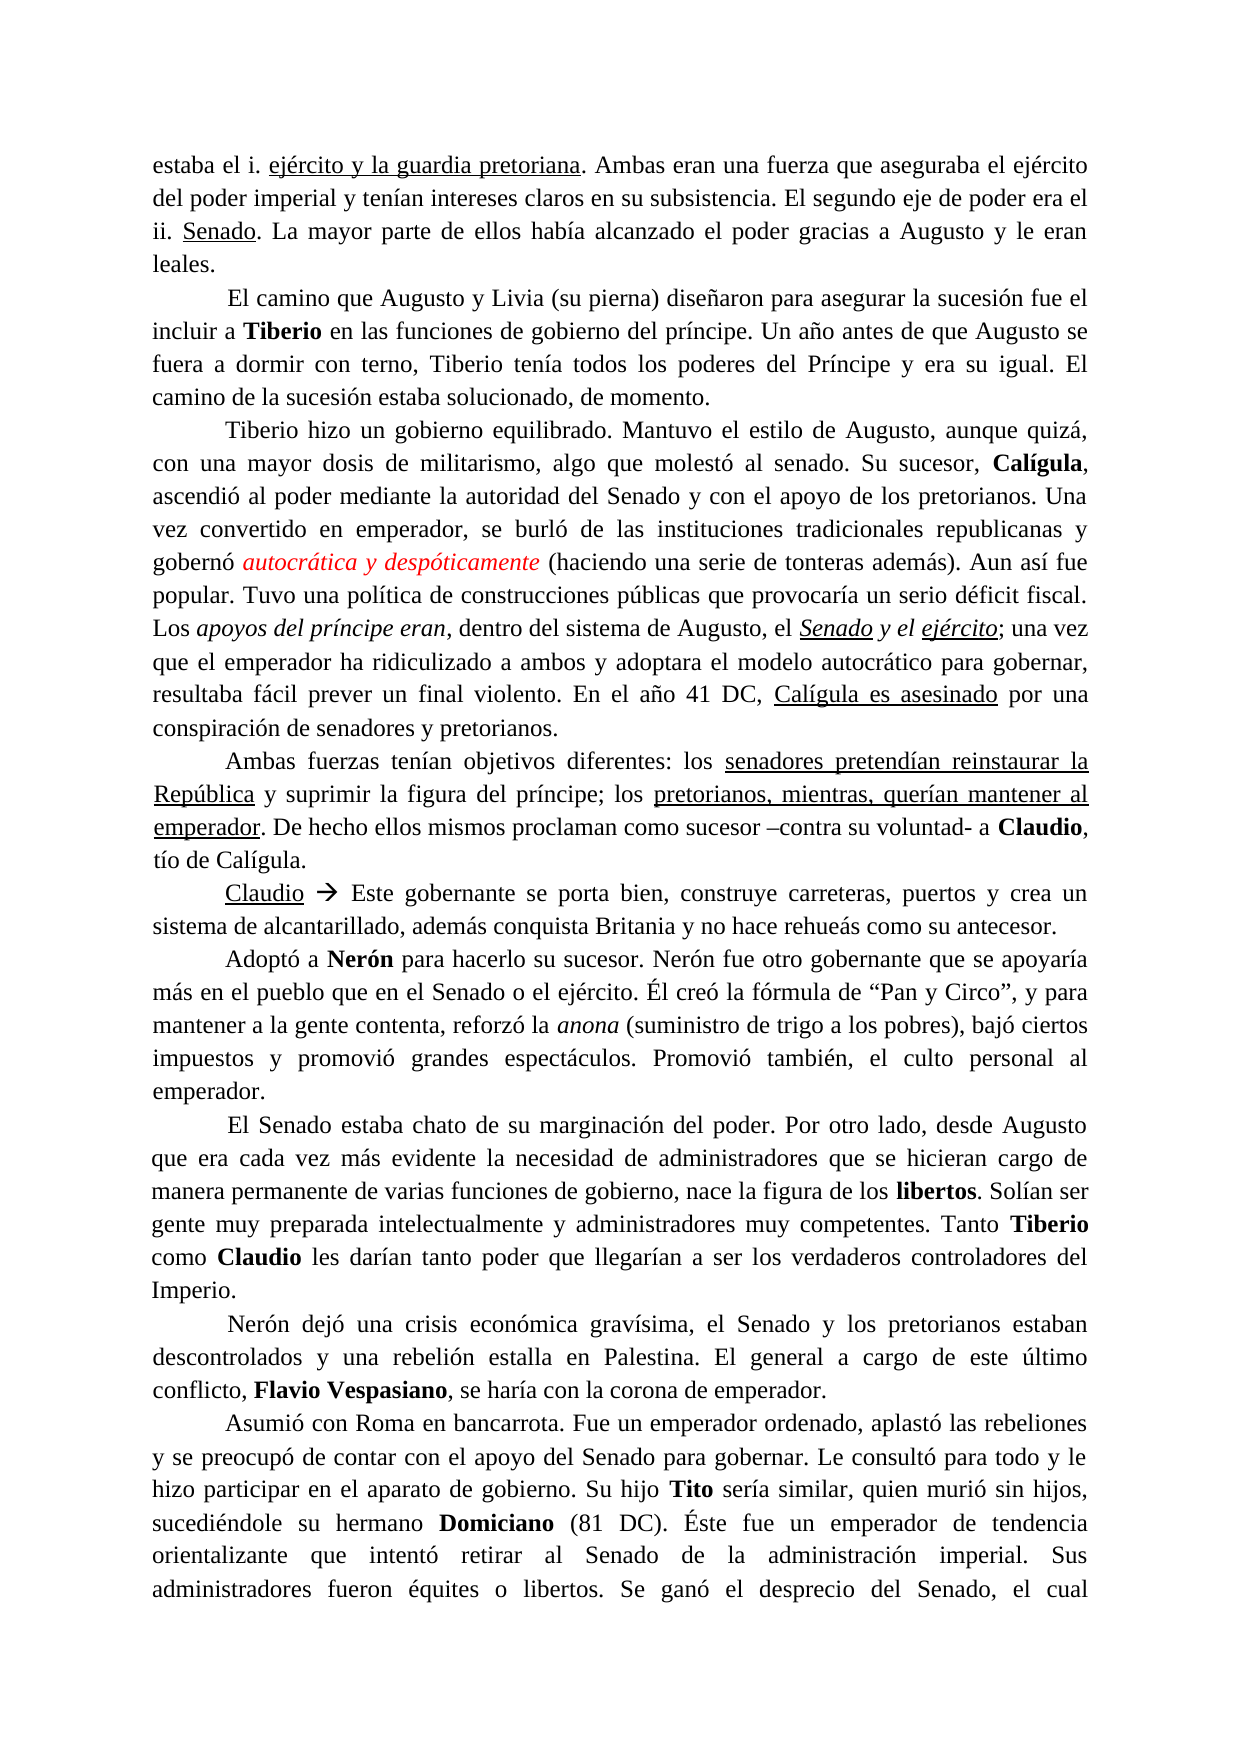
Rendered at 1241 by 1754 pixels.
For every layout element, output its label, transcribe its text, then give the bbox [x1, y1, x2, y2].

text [152, 150, 1089, 278]
text Tiberio hizo un gobierno equilibrado. Mantuvo el estilo de Augusto, aunque quizá, con una mayor dosis de militarismo, algo que molestó al senado. Su sucesor, Calígula, ascendió al poder mediante la autoridad del Senado y con el apoyo de los pretorianos. Una vez convertido en emperador, se burló de las instituciones tradicionales republicanas y gobernó autocrática y despóticamente (haciendo una serie de tonteras además). Aun así fue popular. Tuvo una política de construcciones públicas que provocaría un serio déficit fiscal. Los apoyos del príncipe eran, dentro del sistema de Augusto, el Senado y el ejército; una vez que el emperador ha ridiculizado a ambos y adoptara el modelo autocrático para gobernar, resultaba fácil prever un final violento. En el año 41 DC, Calígula es asesinado por una conspiración de senadores y pretorianos. [152, 415, 1089, 741]
text Claudio Este gobernante se porta bien, construye carreteras, puertos y crea un sistema de alcantarillado, además conquista Britania y no hace rehueás como su antecesor. [152, 878, 1089, 940]
text Ambas fuerzas tenían objetivos diferentes: los senadores pretendían reinstaurar la República y suprimir la figura del príncipe; los pretorianos, mientras, querían mantener al emperador. De hecho ellos mismos proclaman como sucesor –contra su voluntad- a Claudio, tío de Calígula. [153, 746, 1089, 874]
text El Senado estaba chato de su marginación del poder. Por otro lado, desde Augusto que era cada vez más evidente la necesidad de administradores que se hicieran cargo de manera permanente de varias funciones de gobierno, nace la figura de los libertos. Solían ser gente muy preparada intelectualmente y administradores muy competentes. Tanto Tiberio como Claudio les darían tanto poder que llegarían a ser los verdaderos controladores del Imperio. [151, 1110, 1089, 1304]
text Nerón dejó una crisis económica gravísima, el Senado y los pretorianos estaban descontrolados y una rebelión estalla en Palestina. El general a cargo de este último conflicto, Flavio Vespasiano, se haría con la corona de emperador. [152, 1309, 1089, 1404]
text Adoptó a Nerón para hacerlo su sucesor. Nerón fue otro gobernante que se apoyaría más en el pueblo que en el Senado o el ejército. Él creó la fórmula de “Pan y Circo”, y para mantener a la gente contenta, reforzó la anona (suministro de trigo a los pobres), bajó ciertos impuestos y promovió grandes espectáculos. Promovió también, el culto personal al emperador. [152, 944, 1089, 1105]
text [152, 1408, 1089, 1602]
text El camino que Augusto y Livia (su pierna) diseñaron para asegurar la sucesión fue el incluir a Tiberio en las funciones de gobierno del príncipe. Un año antes de que Augusto se fuera a dormir con terno, Tiberio tenía todos los poderes del Príncipe y era su igual. El camino de la sucesión estaba solucionado, de momento. [152, 283, 1089, 411]
